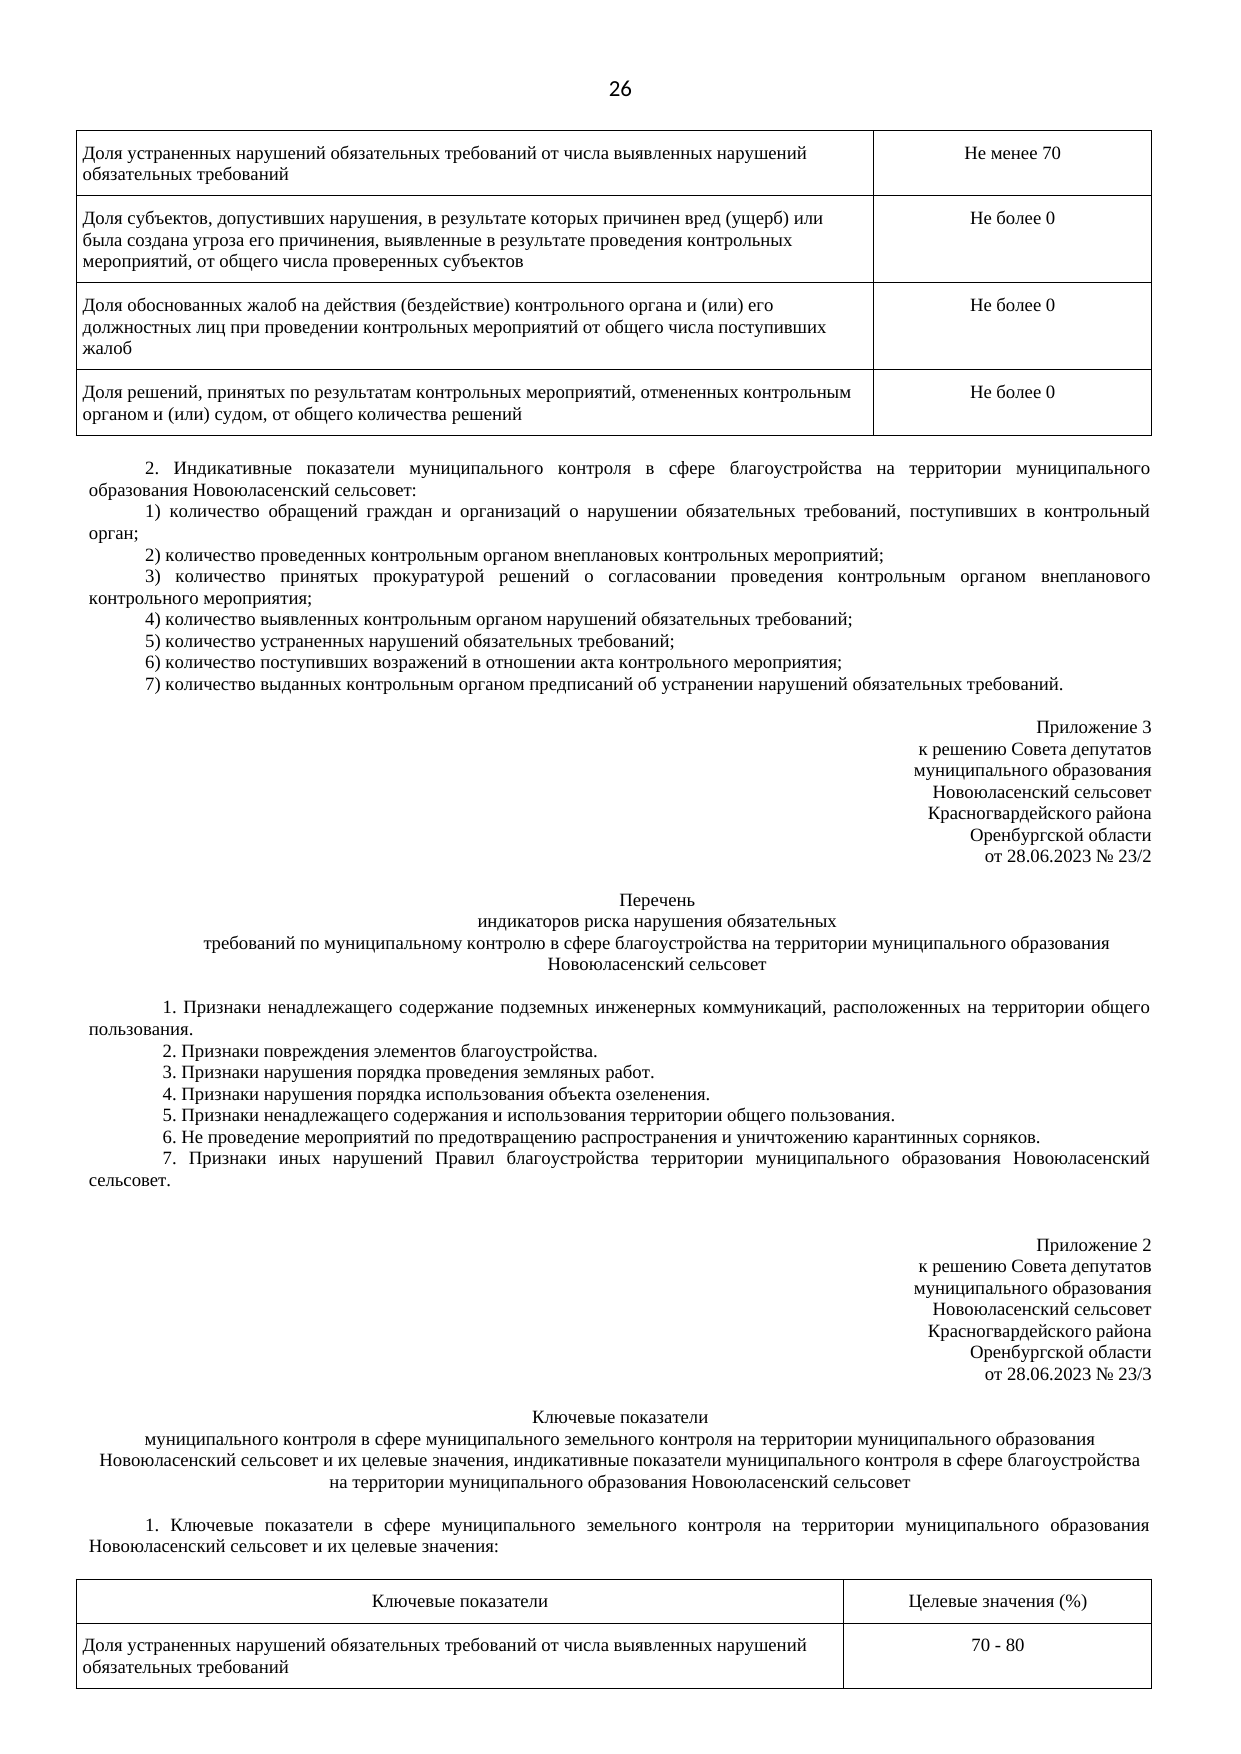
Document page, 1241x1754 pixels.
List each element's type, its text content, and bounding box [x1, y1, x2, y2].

text Оренбургской области [89, 824, 1152, 845]
text Приложение 2 [89, 1233, 1152, 1255]
text Оренбургской области [89, 1341, 1152, 1363]
table_header Целевые значения (%) [844, 1580, 1151, 1622]
text Перечень [89, 888, 1152, 910]
text муниципального образования [89, 1277, 1152, 1298]
text 2) количество проведенных контрольным органом внеплановых контрольных мероприятий; [89, 543, 1152, 565]
text 3. Признаки нарушения порядка проведения земляных работ. [89, 1061, 1152, 1083]
text к решению Совета депутатов [89, 738, 1152, 759]
text 1. Признаки ненадлежащего содержание подземных инженерных коммуникаций, расположенных на территории общего пользования. [89, 996, 1152, 1039]
text Новоюласенский сельсовет [89, 953, 1152, 975]
text 5. Признаки ненадлежащего содержания и использования территории общего пользования. [89, 1104, 1152, 1126]
text 7. Признаки иных нарушений Правил благоустройства территории муниципального образования Новоюласенский сельсовет. [89, 1147, 1152, 1190]
table_cell Доля устраненных нарушений обязательных требований от числа выявленных нарушений обязательных требований [77, 1624, 843, 1688]
text муниципального контроля в сфере муниципального земельного контроля на территории муниципального образования Новоюласенский сельсовет и их целевые значения, индикативные показатели муниципального контроля в сфере благоустройства на территории муниципального образования Новоюласенский сельсовет [89, 1428, 1152, 1492]
table_cell Не более 0 [874, 283, 1151, 369]
text Новоюласенский сельсовет [89, 1298, 1152, 1320]
table_cell Доля решений, принятых по результатам контрольных мероприятий, отмененных контрольным органом и (или) судом, от общего количества решений [77, 370, 873, 435]
text индикаторов риска нарушения обязательных [89, 910, 1152, 932]
table_header Ключевые показатели [77, 1580, 843, 1622]
text 4) количество выявленных контрольным органом нарушений обязательных требований; [89, 608, 1152, 630]
text 6. Не проведение мероприятий по предотвращению распространения и уничтожению карантинных сорняков. [89, 1126, 1152, 1147]
table_cell Доля устраненных нарушений обязательных требований от числа выявленных нарушений обязательных требований [77, 131, 873, 195]
text к решению Совета депутатов [89, 1255, 1152, 1277]
text Красногвардейского района [89, 1320, 1152, 1341]
text 2. Признаки повреждения элементов благоустройства. [89, 1039, 1152, 1061]
text муниципального образования [89, 759, 1152, 781]
text Новоюласенский сельсовет [89, 781, 1152, 802]
text Ключевые показатели [89, 1406, 1152, 1428]
text 1) количество обращений граждан и организаций о нарушении обязательных требований, поступивших в контрольный орган; [89, 500, 1152, 543]
text от 28.06.2023 № 23/3 [89, 1363, 1152, 1384]
text от 28.06.2023 № 23/2 [89, 845, 1152, 867]
table_cell Доля субъектов, допустивших нарушения, в результате которых причинен вред (ущерб) или была создана угроза его причинения, выявленные в результате проведения контрольных мероприятий, от общего числа проверенных субъектов [77, 196, 873, 282]
text 7) количество выданных контрольным органом предписаний об устранении нарушений обязательных требований. [89, 673, 1152, 694]
text 5) количество устраненных нарушений обязательных требований; [89, 630, 1152, 651]
text 2. Индикативные показатели муниципального контроля в сфере благоустройства на территории муниципального образования Новоюласенский сельсовет: [89, 457, 1152, 500]
table_cell 70 - 80 [844, 1624, 1151, 1688]
text 6) количество поступивших возражений в отношении акта контрольного мероприятия; [89, 651, 1152, 673]
table_cell Не более 0 [874, 370, 1151, 435]
table_cell Не более 0 [874, 196, 1151, 282]
text Приложение 3 [89, 716, 1152, 738]
text 1. Ключевые показатели в сфере муниципального земельного контроля на территории муниципального образования Новоюласенский сельсовет и их целевые значения: [89, 1514, 1152, 1557]
table_cell Доля обоснованных жалоб на действия (бездействие) контрольного органа и (или) его должностных лиц при проведении контрольных мероприятий от общего числа поступивших жалоб [77, 283, 873, 369]
text требований по муниципальному контролю в сфере благоустройства на территории муниципального образования [89, 932, 1152, 953]
text 3) количество принятых прокуратурой решений о согласовании проведения контрольным органом внепланового контрольного мероприятия; [89, 565, 1152, 608]
text 4. Признаки нарушения порядка использования объекта озеленения. [89, 1083, 1152, 1104]
text Красногвардейского района [89, 802, 1152, 824]
table_cell Не менее 70 [874, 131, 1151, 195]
